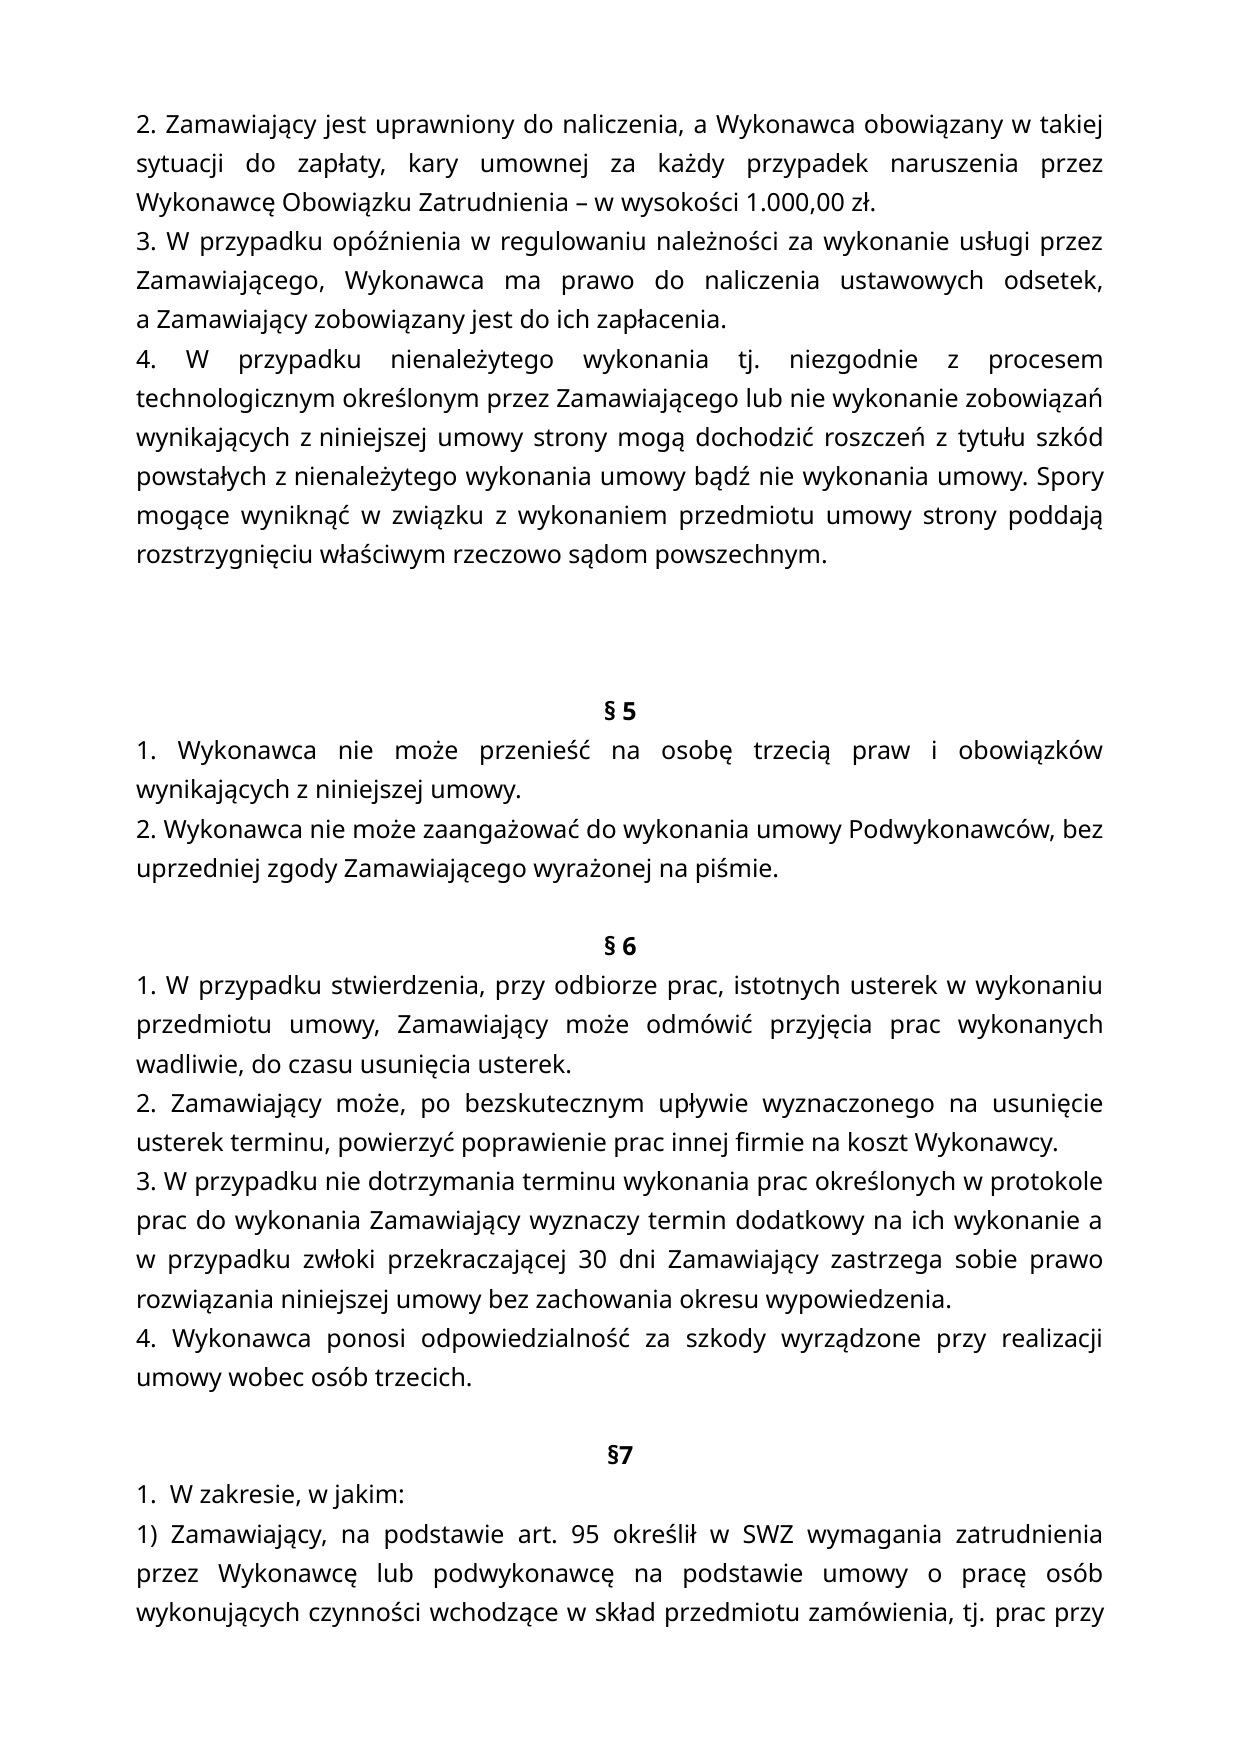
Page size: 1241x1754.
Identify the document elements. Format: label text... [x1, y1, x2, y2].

text 2. Zamawiający jest uprawniony do naliczenia, a Wykonawca obowiązany w takiej sytuacji do zapłaty, kary umownej za każdy przypadek naruszenia przez Wykonawcę Obowiązku Zatrudnienia – w wysokości 1.000,00 zł. [136, 106, 1104, 219]
text 4. Wykonawca ponosi odpowiedzialność za szkody wyrządzone przy realizacji umowy wobec osób trzecich. [136, 1321, 1104, 1394]
text 2. Zamawiający może, po bezskutecznym upływie wyznaczonego na usunięcie usterek terminu, powierzyć poprawienie prac innej firmie na koszt Wykonawcy. [136, 1086, 1104, 1159]
text 4. W przypadku nienależytego wykonania tj. niezgodnie z procesem technologicznym określonym przez Zamawiającego lub nie wykonanie zobowiązań wynikających z niniejszej umowy strony mogą dochodzić roszczeń z tytułu szkód powstałych z nienależytego wykonania umowy bądź nie wykonania umowy. Spory mogące wyniknąć w związku z wykonaniem przedmiotu umowy strony poddają rozstrzygnięciu właściwym rzeczowo sądom powszechnym. [136, 341, 1104, 571]
text 2. Wykonawca nie może zaangażować do wykonania umowy Podwykonawców, bez uprzedniej zgody Zamawiającego wyrażonej na piśmie. [136, 811, 1104, 884]
text § 5 [136, 694, 1104, 728]
text 3. W przypadku opóźnienia w regulowaniu należności za wykonanie usługi przez Zamawiającego, Wykonawca ma prawo do naliczenia ustawowych odsetek, a Zamawiający zobowiązany jest do ich zapłacenia. [136, 224, 1104, 336]
text 1. W zakresie, w jakim: [136, 1477, 1104, 1511]
text 1. Wykonawca nie może przenieść na osobę trzecią praw i obowiązków wynikających z niniejszej umowy. [136, 733, 1104, 806]
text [136, 1516, 1104, 1629]
text § 6 [136, 929, 1104, 963]
text 1. W przypadku stwierdzenia, przy odbiorze prac, istotnych usterek w wykonaniu przedmiotu umowy, Zamawiający może odmówić przyjęcia prac wykonanych wadliwie, do czasu usunięcia usterek. [136, 968, 1104, 1080]
text 3. W przypadku nie dotrzymania terminu wykonania prac określonych w protokole prac do wykonania Zamawiający wyznaczy termin dodatkowy na ich wykonanie a w przypadku zwłoki przekraczającej 30 dni Zamawiający zastrzega sobie prawo rozwiązania niniejszej umowy bez zachowania okresu wypowiedzenia. [136, 1164, 1104, 1315]
text §7 [136, 1438, 1104, 1472]
